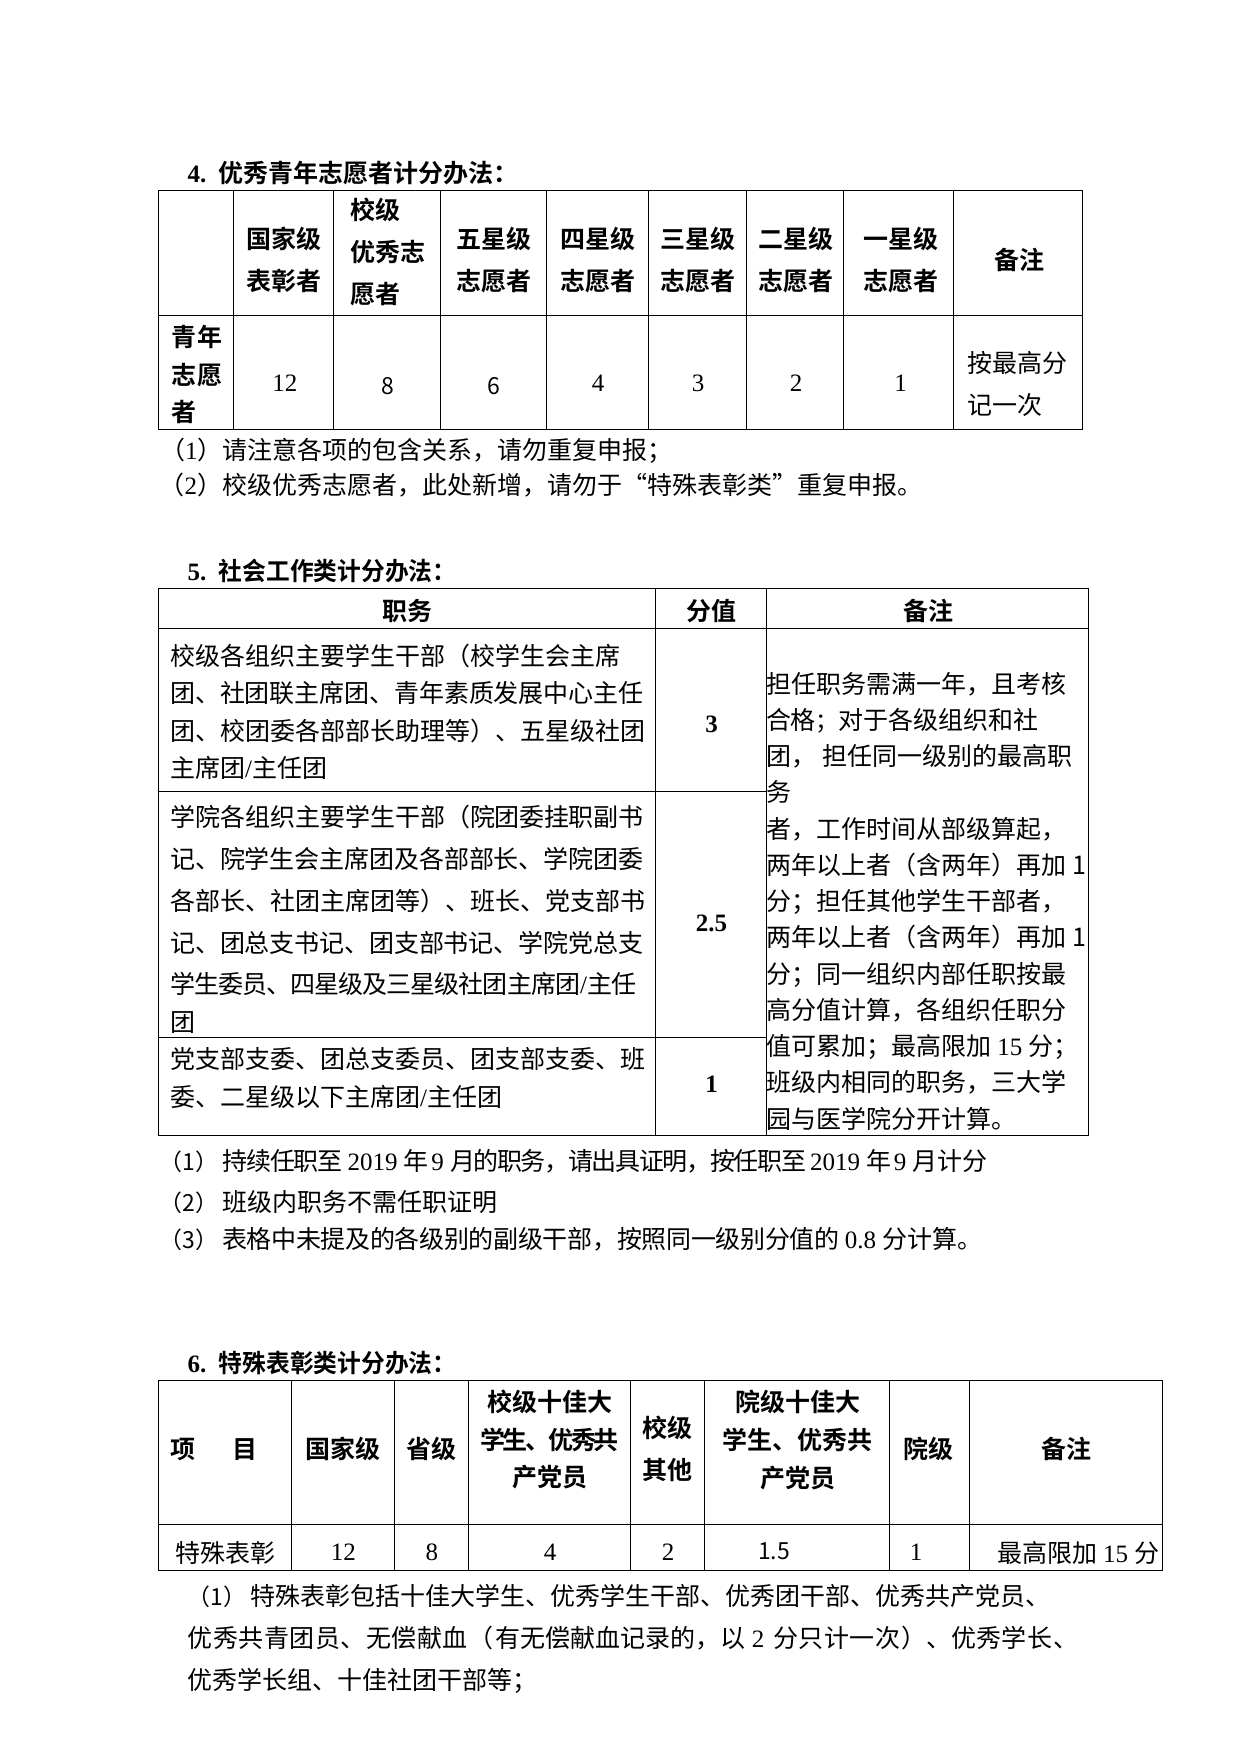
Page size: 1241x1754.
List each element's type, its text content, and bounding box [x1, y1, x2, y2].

table_cell 2 [631, 1525, 704, 1570]
table_cell 学院各组织主要学生干部（院团委挂职副书记、院学生会主席团及各部部长、学院团委各部长、社团主席团等）、班长、党支部书记、团总支书记、团支部书记、学院党总支学生委员、四星级及三星级社团主席团/主任 团 [159, 792, 655, 1037]
table_header 国家级 [292, 1381, 394, 1524]
table_cell 3 [656, 629, 766, 791]
table_cell 3 [649, 316, 746, 429]
table_cell 担任职务需满一年，且考核合格；对于各级组织和社团， 担任同一级别的最高职务 者，工作时间从部级算起， 两年以上者（含两年）再加 1 分；担任其他学生干部者， 两年以上者（含两年）再加 1 分；同一组织内部任职按最高分值计算，各组织任职分值可累加；最高限加 15 分；班级内相同的职务，三大学园与医学院分开计算。 [767, 629, 1088, 1135]
list 特殊表彰类计分办法： [187, 1344, 1173, 1380]
table_cell 1.5 [705, 1525, 889, 1570]
table_header 分值 [656, 589, 766, 627]
table_header 职务 [159, 589, 655, 627]
table_cell 1 [656, 1038, 766, 1135]
table_header 校级十佳大学生、优秀共产党员 [469, 1381, 630, 1524]
table_header 备注 [970, 1381, 1162, 1524]
table_cell 最高限加 15 分 [970, 1525, 1162, 1570]
table_cell 12 [292, 1525, 394, 1570]
table_cell 1 [890, 1525, 969, 1570]
table_cell 1 [844, 316, 953, 429]
table_cell 6 [441, 316, 546, 429]
table_header 院级 [890, 1381, 969, 1524]
table_cell 特殊表彰 [159, 1525, 291, 1570]
table_cell 校级各组织主要学生干部（校学生会主席 团、社团联主席团、青年素质发展中心主任团、校团委各部部长助理等）、五星级社团主席团/主任团 [159, 629, 655, 791]
list 社会工作类计分办法： [187, 551, 1173, 588]
table_cell 8 [395, 1525, 468, 1570]
table_header 备注 [767, 589, 1088, 627]
table_header 三星级志愿者 [649, 191, 746, 315]
table_cell 4 [547, 316, 648, 429]
table_header 省级 [395, 1381, 468, 1524]
table_header 二星级志愿者 [747, 191, 843, 315]
table_header [159, 191, 233, 315]
table_header 国家级表彰者 [234, 191, 333, 315]
table_cell （1）请注意各项的包含关系，请勿重复申报； （2）校级优秀志愿者，此处新增，请勿于“特殊表彰类”重复申报。 [159, 430, 1082, 504]
list 特殊表彰包括十佳大学生、优秀学生干部、优秀团干部、优秀共产党员、优秀共青团员、无偿献血（有无偿献血记录的，以 2 分只计一次）、优秀学长、优秀学长组、十佳社团干部等； [187, 1576, 1053, 1697]
table_header 备注 [954, 191, 1082, 315]
table_header 五星级志愿者 [441, 191, 546, 315]
table_cell 12 [234, 316, 333, 429]
table_cell 青年志愿者 [159, 316, 233, 429]
table_header 一星级志愿者 [844, 191, 953, 315]
table_cell 持续任职至 2019 年 9 月的职务，请出具证明，按任职至 2019 年 9 月计分 班级内职务不需任职证明 表格中未提及的各级别的副级干部，按照同一级别分值的 0.8 分计算。 [158, 1136, 1088, 1296]
table_header 项 目 [159, 1381, 291, 1524]
table_header 校级 优秀志 愿者 [334, 191, 440, 315]
table_cell 2.5 [656, 792, 766, 1037]
table_cell 4 [469, 1525, 630, 1570]
table_cell 8 [334, 316, 440, 429]
table_cell 党支部支委、团总支委员、团支部支委、班委、二星级以下主席团/主任团 [159, 1038, 655, 1135]
table_cell 2 [747, 316, 843, 429]
table_cell 按最高分记一次 [954, 316, 1082, 429]
table_header 四星级志愿者 [547, 191, 648, 315]
table_header 校级其他 [631, 1381, 704, 1524]
list 优秀青年志愿者计分办法： [187, 153, 1173, 189]
table_header 院级十佳大 学生、优秀共 产党员 [705, 1381, 889, 1524]
